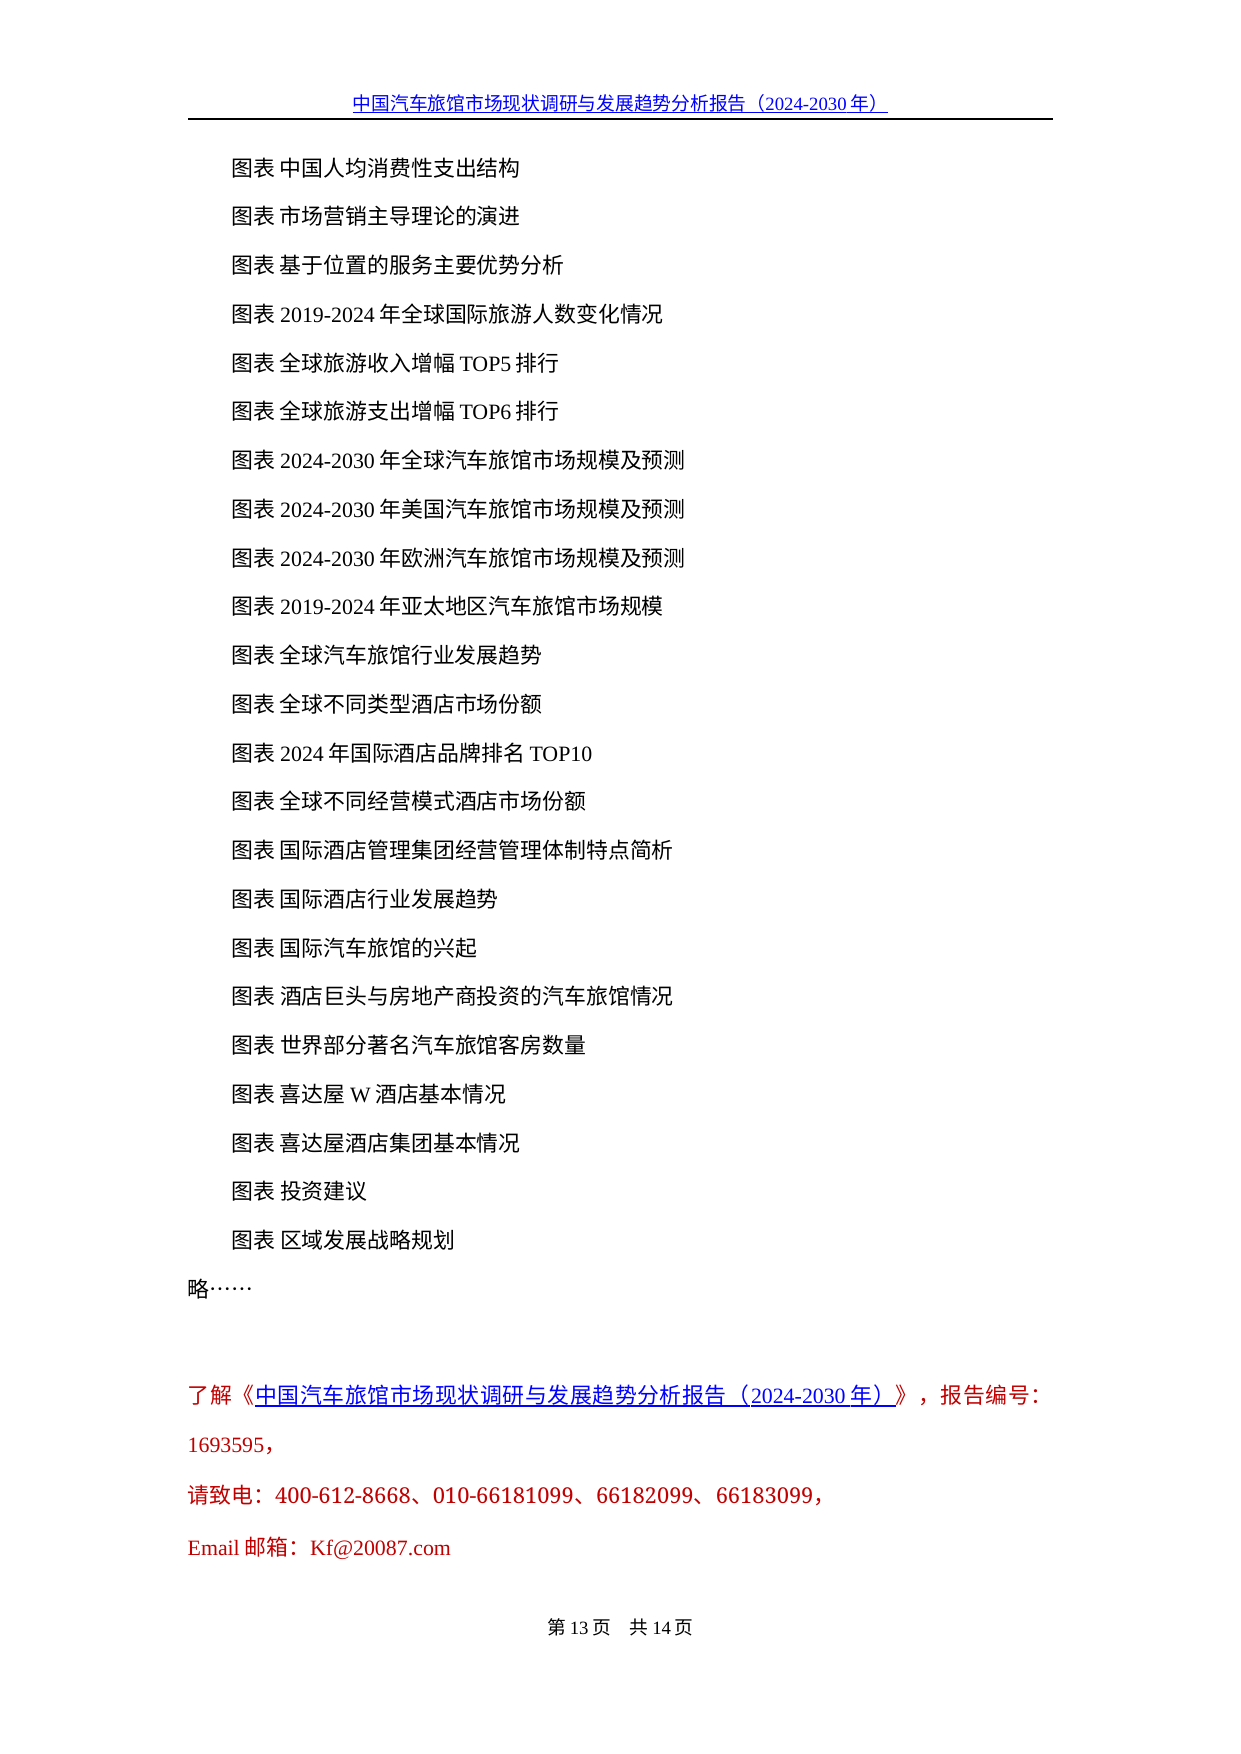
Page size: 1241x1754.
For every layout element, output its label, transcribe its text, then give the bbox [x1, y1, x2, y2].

text 请致电：400-612-8668、010-66181099、66182099、66183099， [187, 1478, 1053, 1511]
text Email邮箱：Kf@20087.com [187, 1530, 1053, 1562]
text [187, 150, 1053, 1304]
text 了解《中国汽车旅馆市场现状调研与发展趋势分析报告（2024-2030年）》，报告编号：1693595， [187, 1378, 1053, 1459]
